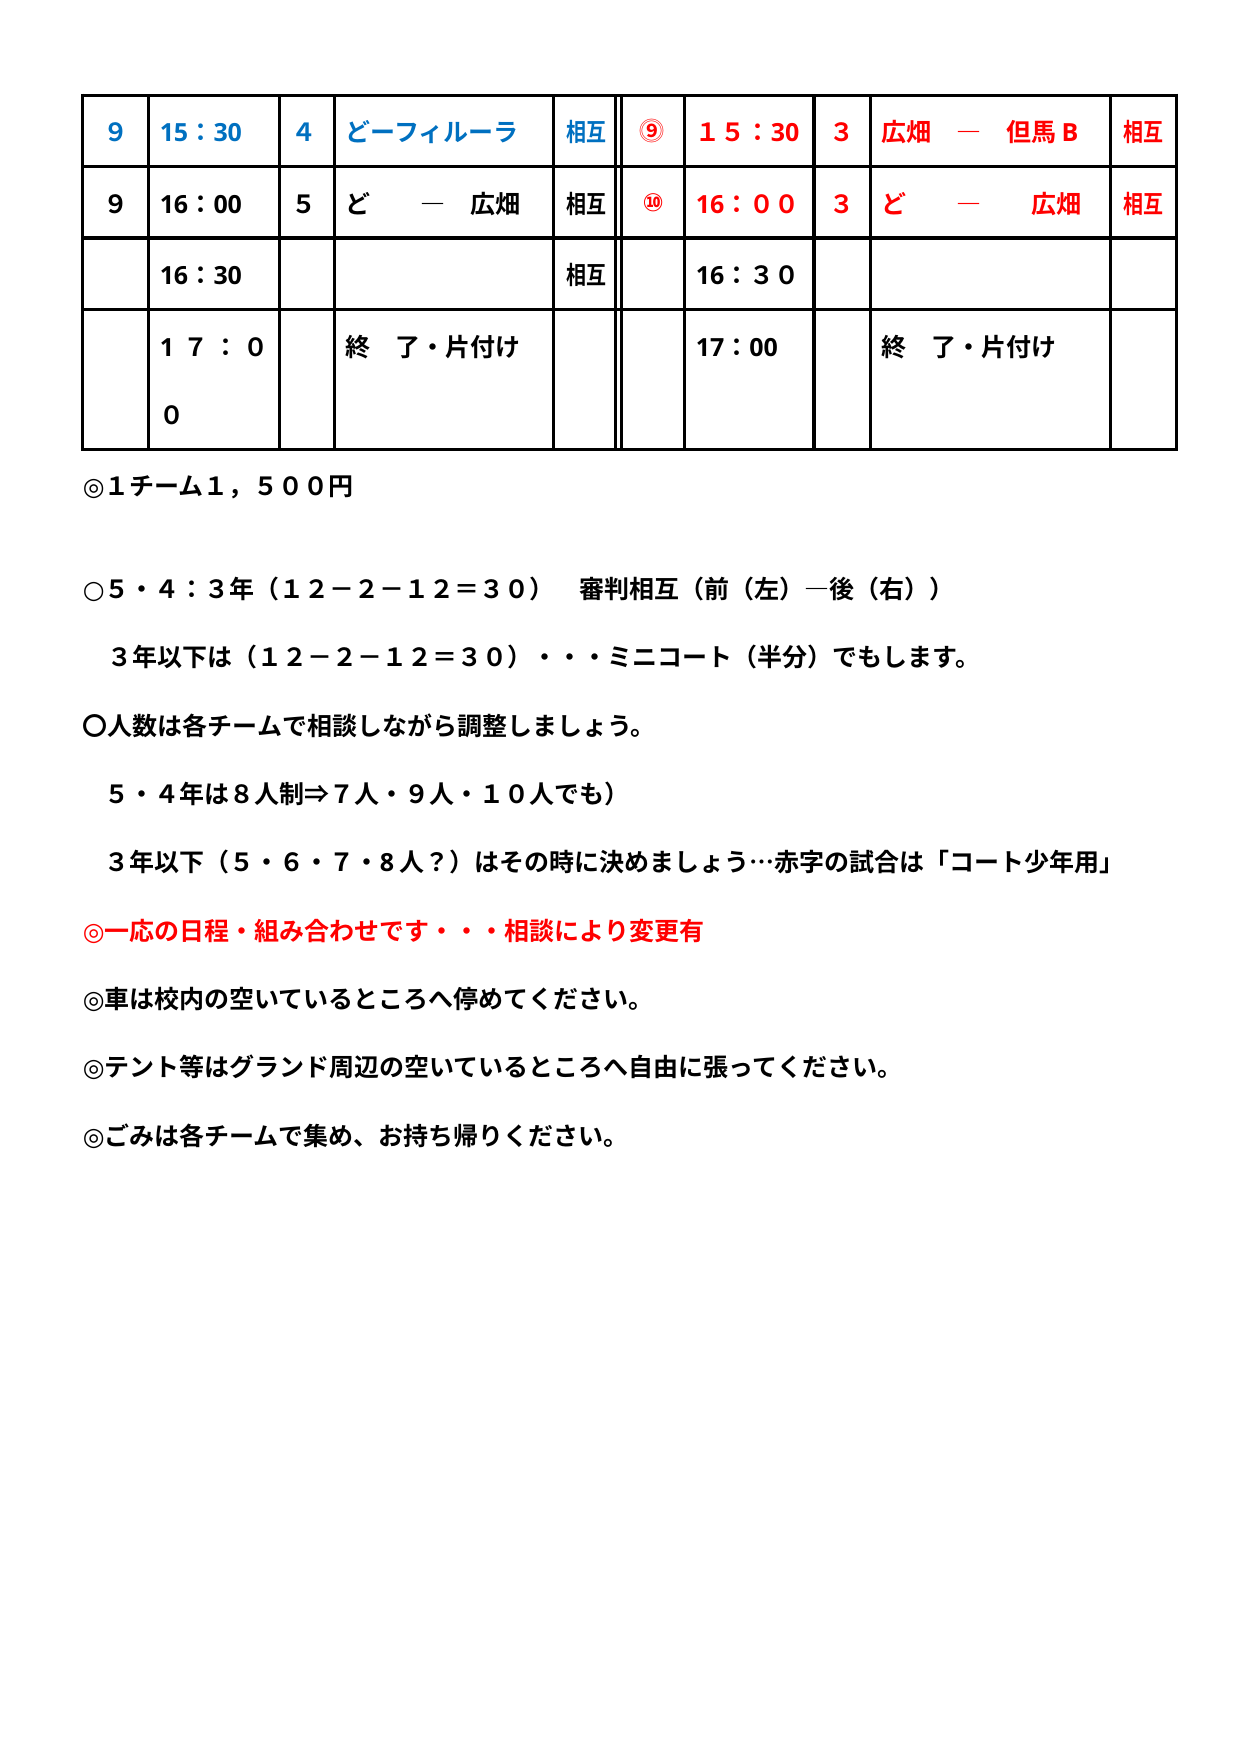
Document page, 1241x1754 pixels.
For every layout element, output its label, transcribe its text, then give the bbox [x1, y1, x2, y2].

table_cell ９ [84, 97, 147, 165]
table_cell 相互 [555, 240, 614, 308]
text ◎一応の日程・組み合わせです・・・相談により変更有 [83, 895, 1157, 963]
table_cell 相互 [555, 168, 614, 236]
table_cell ⓽ [623, 97, 683, 165]
table_cell 1７：００ [150, 311, 278, 448]
table_cell [1112, 240, 1175, 308]
text ◎ごみは各チームで集め、お持ち帰りください。 [83, 1100, 1157, 1168]
table_cell ４ [281, 97, 333, 165]
table_cell 16：00 [150, 168, 278, 236]
text ○５・４：３年（１２－２－１２＝３０） 審判相互（前（左）―後（右）） [83, 553, 1157, 622]
text ◎１チーム１，５００円 [83, 451, 1157, 519]
table_cell [281, 311, 333, 448]
table_cell ど ― 広畑 [872, 168, 1109, 236]
table_cell 終 了・片付け [336, 311, 552, 448]
table_cell 相互 [555, 97, 614, 165]
table_cell 16：30 [150, 240, 278, 308]
text ３年以下（５・６・７・8人？）はその時に決めましょう…赤字の試合は「コート少年用」 [104, 827, 1157, 895]
table_cell 広畑 ― 但馬B [872, 97, 1109, 165]
table_cell １５：30 [686, 97, 812, 165]
text ５・４年は８人制⇒７人・９人・１０人でも） [104, 758, 1157, 827]
table_cell [623, 240, 683, 308]
table_cell ３ [816, 97, 869, 165]
table_cell 終 了・片付け [872, 311, 1109, 448]
table_cell 17：00 [686, 311, 812, 448]
table_cell ⑩ [623, 168, 683, 236]
table_cell [555, 311, 614, 448]
table_cell [872, 240, 1109, 308]
table_cell 16：３０ [686, 240, 812, 308]
table_cell [84, 311, 147, 448]
table_cell [816, 311, 869, 448]
table_cell 相互 [1112, 168, 1175, 236]
text ３年以下は（１２－２－１２＝３０）・・・ミニコート（半分）でもします。 [83, 622, 1157, 690]
text ◎テント等はグランド周辺の空いているところへ自由に張ってください。 [83, 1032, 1157, 1100]
table_cell ど ― 広畑 [336, 168, 552, 236]
table_cell [281, 240, 333, 308]
table_cell [336, 240, 552, 308]
table_cell [816, 240, 869, 308]
table_cell ５ [281, 168, 333, 236]
table_cell [623, 311, 683, 448]
table_cell [1112, 311, 1175, 448]
text ◎車は校内の空いているところへ停めてください。 [83, 963, 1157, 1032]
table_cell 相互 [1112, 97, 1175, 165]
table_cell ３ [816, 168, 869, 236]
table_cell [84, 240, 147, 308]
table_cell どーフィルーラ [336, 97, 552, 165]
table_cell 15：30 [150, 97, 278, 165]
text 〇人数は各チームで相談しながら調整しましょう。 [83, 690, 1157, 758]
table_cell ９ [84, 168, 147, 236]
table_cell 16：００ [686, 168, 812, 236]
